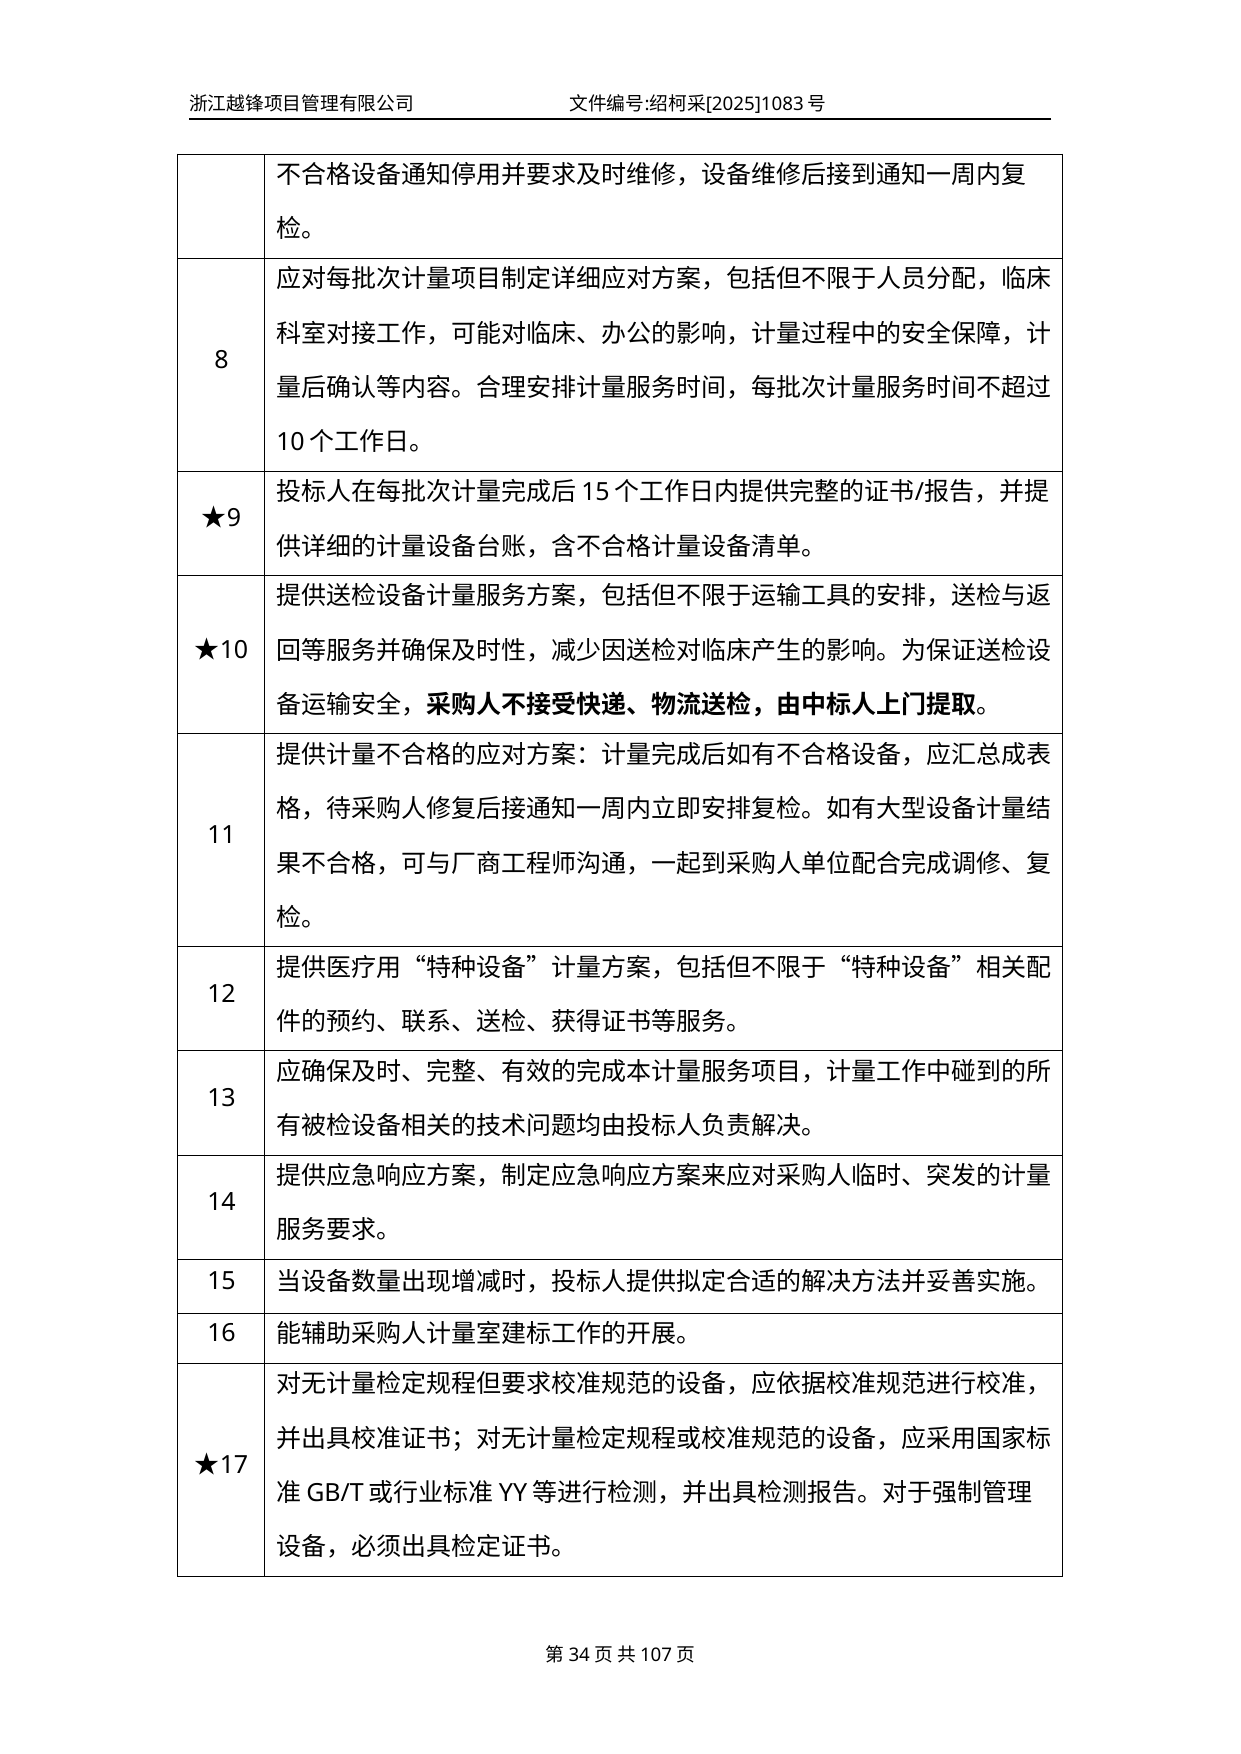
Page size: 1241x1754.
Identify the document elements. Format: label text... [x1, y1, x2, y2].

table_cell ★10 [178, 576, 264, 733]
table_cell 对无计量检定规程但要求校准规范的设备，应依据校准规范进行校准，并出具校准证书；对无计量检定规程或校准规范的设备，应采用国家标准GB/T或行业标准YY等进行检测，并出具检测报告。对于强制管理设备，必须出具检定证书。 [265, 1364, 1062, 1576]
table_cell 提供计量不合格的应对方案：计量完成后如有不合格设备，应汇总成表格，待采购人修复后接通知一周内立即安排复检。如有大型设备计量结果不合格，可与厂商工程师沟通，一起到采购人单位配合完成调修、复检。 [265, 734, 1062, 946]
table_cell 提供送检设备计量服务方案，包括但不限于运输工具的安排，送检与返回等服务并确保及时性，减少因送检对临床产生的影响。为保证送检设备运输安全，采购人不接受快递、物流送检，由中标人上门提取。 [265, 576, 1062, 733]
table_cell 13 [178, 1051, 264, 1154]
table_cell 当设备数量出现增减时，投标人提供拟定合适的解决方法并妥善实施。 [265, 1260, 1062, 1313]
table_cell 11 [178, 734, 264, 946]
table_cell 15 [178, 1260, 264, 1313]
table_cell 投标人在每批次计量完成后15个工作日内提供完整的证书/报告，并提供详细的计量设备台账，含不合格计量设备清单。 [265, 472, 1062, 575]
table_cell 7 [178, 155, 264, 258]
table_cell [265, 155, 1062, 258]
table_cell 12 [178, 947, 264, 1050]
table_cell 14 [178, 1156, 264, 1259]
table_cell 应确保及时、完整、有效的完成本计量服务项目，计量工作中碰到的所有被检设备相关的技术问题均由投标人负责解决。 [265, 1051, 1062, 1154]
table_cell 提供医疗用“特种设备”计量方案，包括但不限于“特种设备”相关配件的预约、联系、送检、获得证书等服务。 [265, 947, 1062, 1050]
table_cell ★9 [178, 472, 264, 575]
table_cell 应对每批次计量项目制定详细应对方案，包括但不限于人员分配，临床科室对接工作，可能对临床、办公的影响，计量过程中的安全保障，计量后确认等内容。合理安排计量服务时间，每批次计量服务时间不超过10个工作日。 [265, 259, 1062, 471]
table_cell 能辅助采购人计量室建标工作的开展。 [265, 1314, 1062, 1363]
table_cell 8 [178, 259, 264, 471]
table_cell 16 [178, 1314, 264, 1363]
table_cell ★17 [178, 1364, 264, 1576]
table_cell 提供应急响应方案，制定应急响应方案来应对采购人临时、突发的计量服务要求。 [265, 1156, 1062, 1259]
